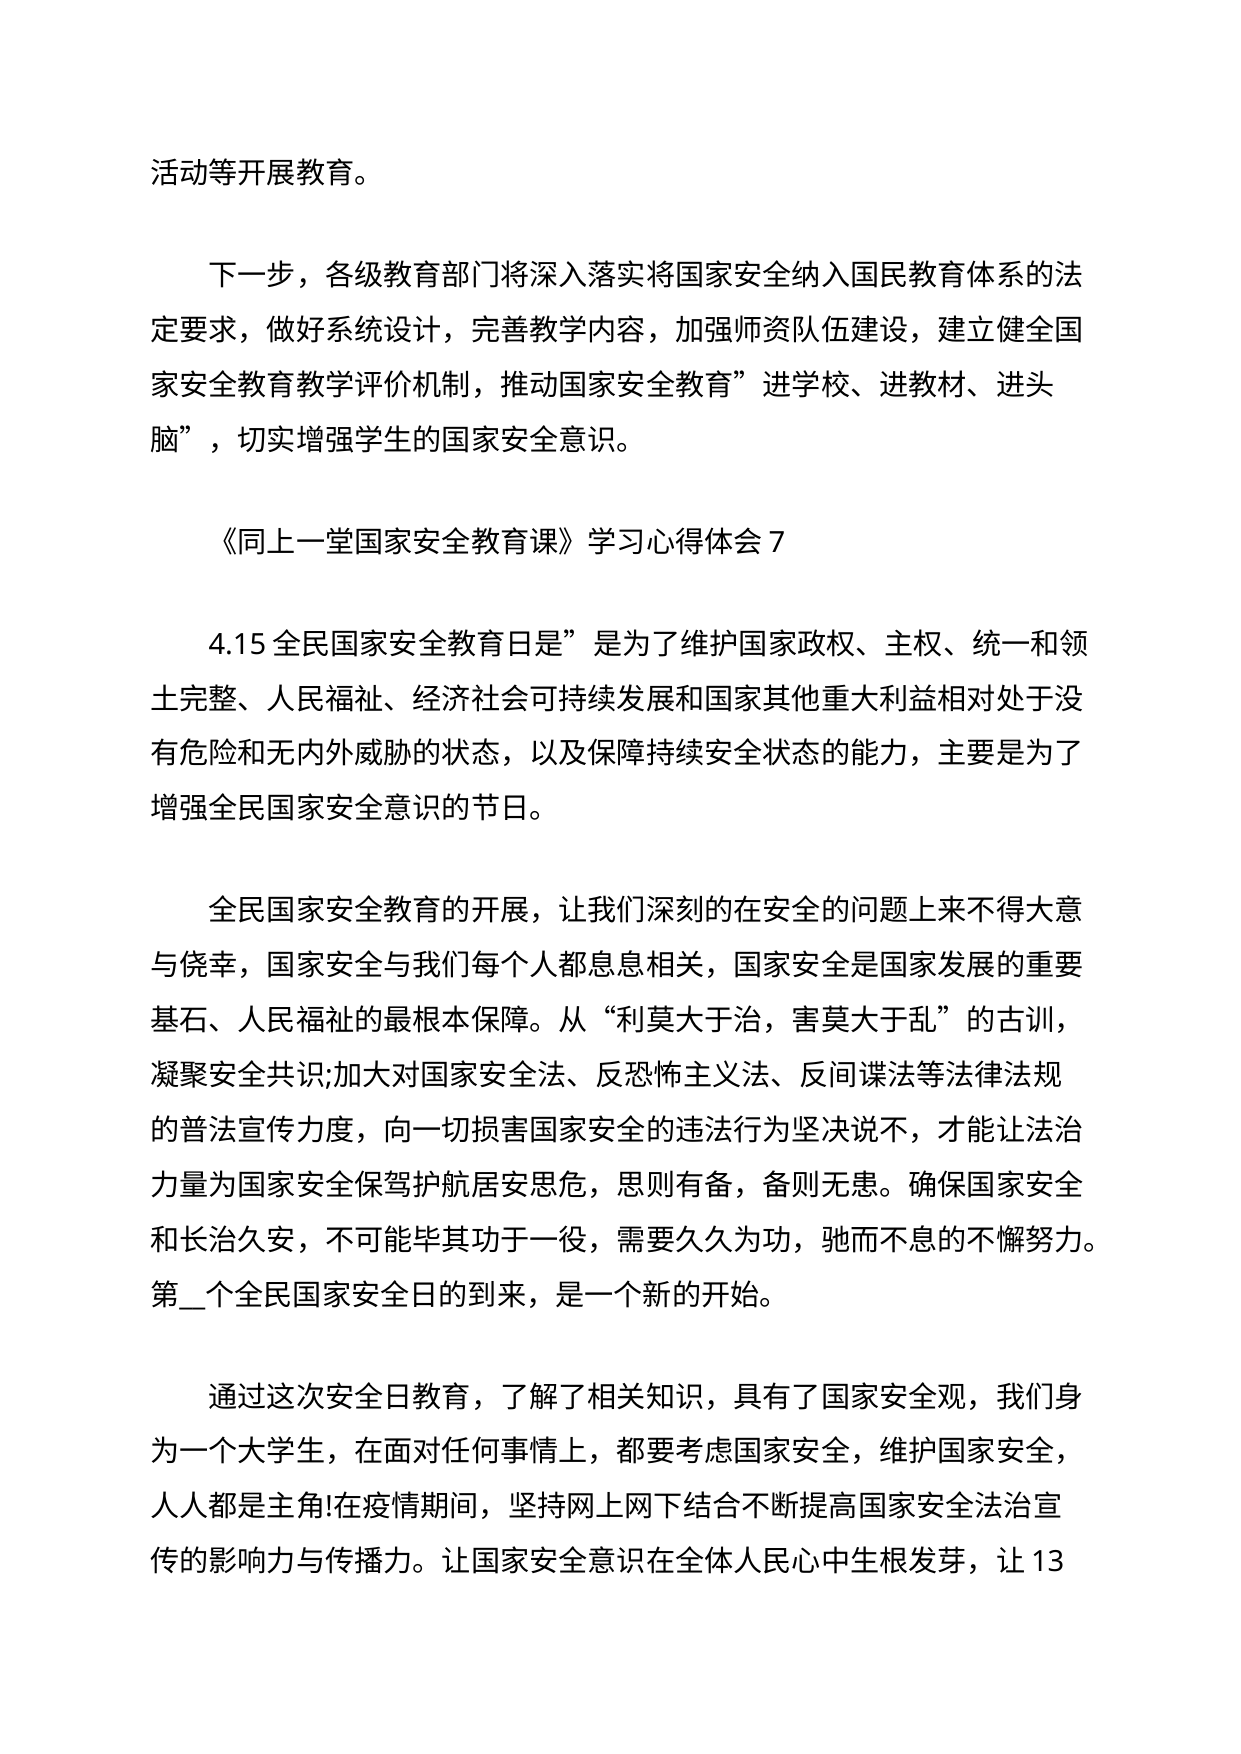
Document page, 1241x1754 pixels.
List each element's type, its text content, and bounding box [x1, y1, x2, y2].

text 《同上一堂国家安全教育课》学习心得体会7 [150, 518, 1090, 561]
text 全民国家安全教育的开展，让我们深刻的在安全的问题上来不得大意与侥幸，国家安全与我们每个人都息息相关，国家安全是国家发展的重要基石、人民福祉的最根本保障。从“利莫大于治，害莫大于乱”的古训，凝聚安全共识;加大对国家安全法、反恐怖主义法、反间谍法等法律法规的普法宣传力度，向一切损害国家安全的违法行为坚决说不，才能让法治力量为国家安全保驾护航居安思危，思则有备，备则无患。确保国家安全和长治久安，不可能毕其功于一役，需要久久为功，驰而不息的不懈努力。第__个全民国家安全日的到来，是一个新的开始。 [150, 887, 1090, 1313]
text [150, 150, 1090, 192]
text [150, 1373, 1090, 1580]
text 4.15全民国家安全教育日是”是为了维护国家政权、主权、统一和领土完整、人民福祉、经济社会可持续发展和国家其他重大利益相对处于没有危险和无内外威胁的状态，以及保障持续安全状态的能力，主要是为了增强全民国家安全意识的节日。 [150, 620, 1090, 827]
text 下一步，各级教育部门将深入落实将国家安全纳入国民教育体系的法定要求，做好系统设计，完善教学内容，加强师资队伍建设，建立健全国家安全教育教学评价机制，推动国家安全教育”进学校、进教材、进头脑”，切实增强学生的国家安全意识。 [150, 252, 1090, 459]
